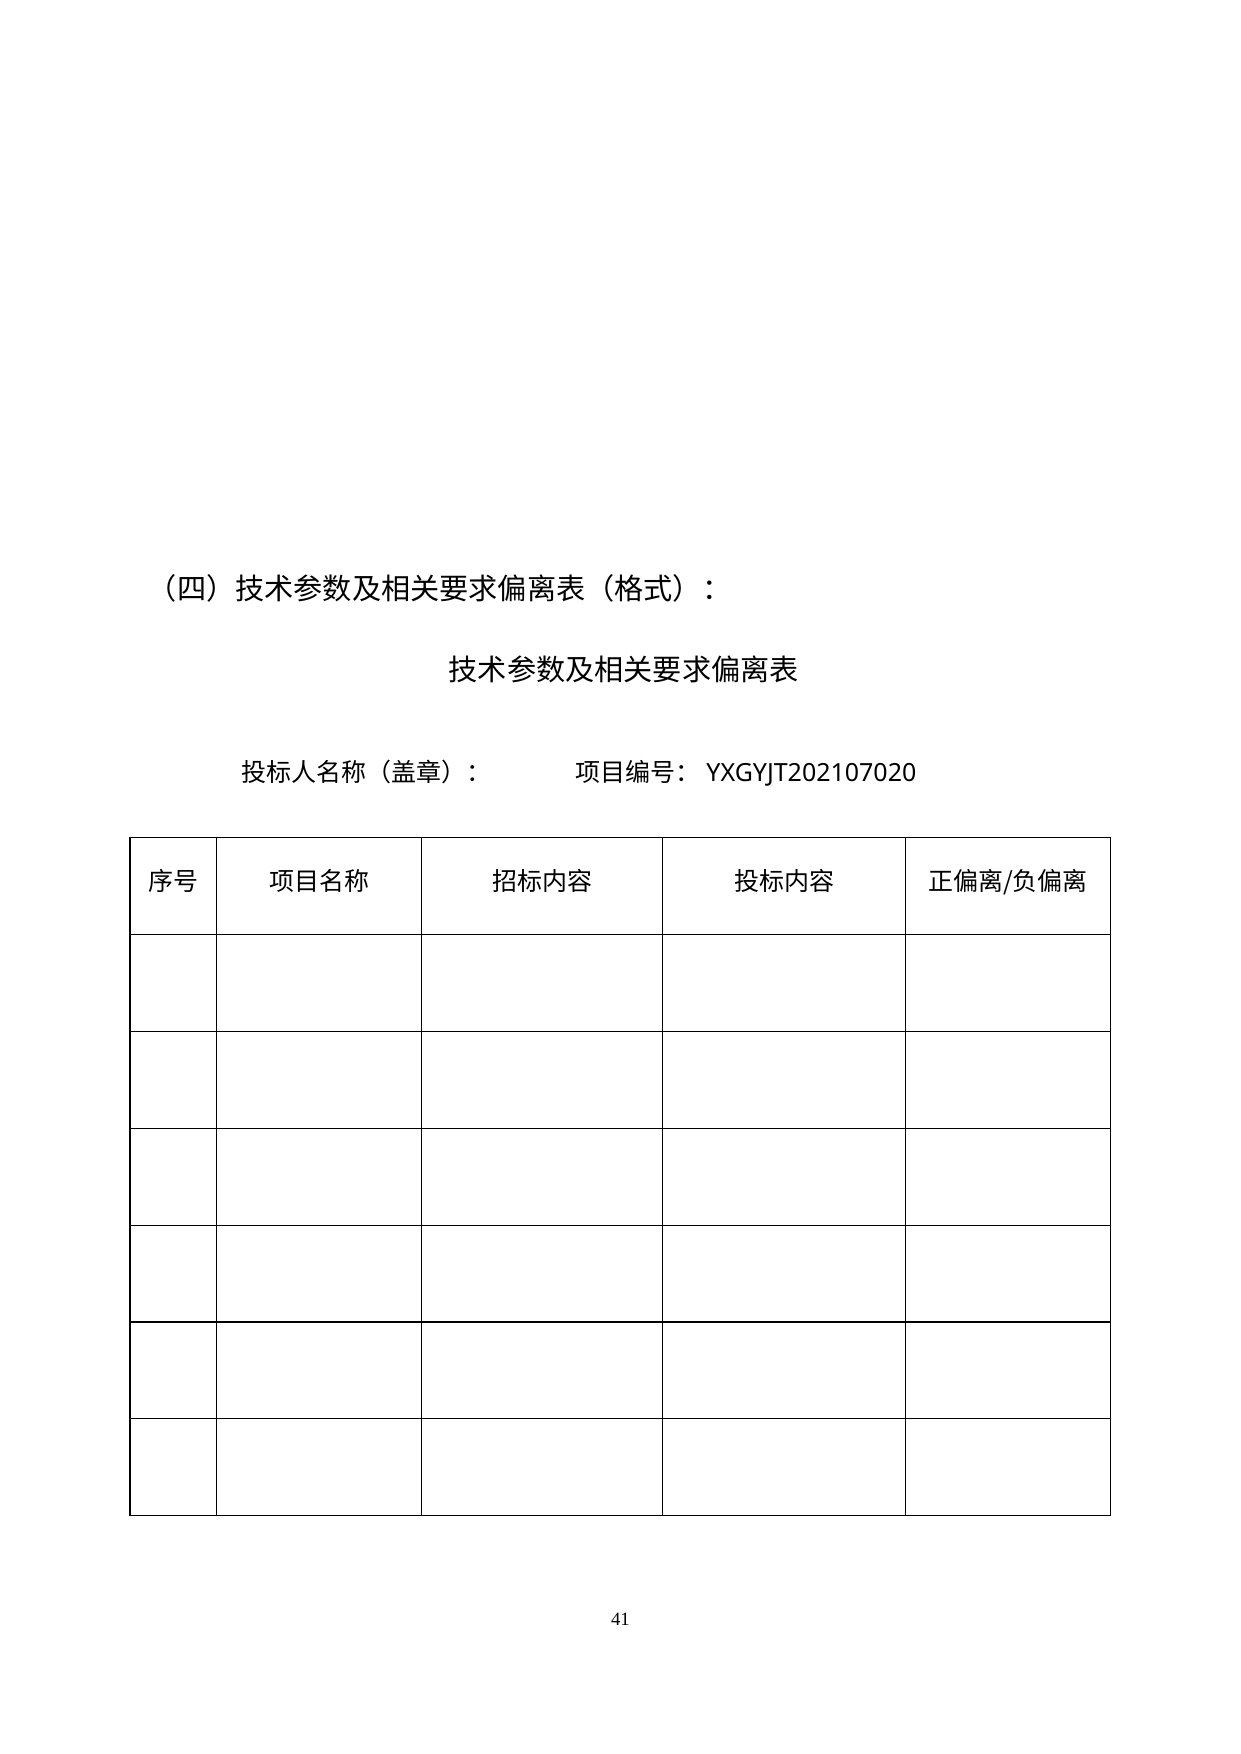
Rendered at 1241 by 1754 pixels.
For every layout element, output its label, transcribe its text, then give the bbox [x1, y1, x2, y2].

table_cell [131, 1129, 216, 1224]
table_cell [217, 1129, 421, 1224]
table_cell [217, 1419, 421, 1515]
table_cell [906, 1032, 1110, 1128]
table_cell [906, 1323, 1110, 1418]
table_cell [422, 935, 662, 1031]
table_cell [131, 1226, 216, 1321]
table_cell [663, 1419, 905, 1515]
table_header 正偏离/负偏离 [906, 838, 1110, 934]
table_header 序号 [131, 838, 216, 934]
table_cell [663, 1032, 905, 1128]
table_cell [906, 1419, 1110, 1515]
table_cell [131, 1032, 216, 1128]
table_cell [906, 1129, 1110, 1224]
text 技术参数及相关要求偏离表 [148, 635, 1092, 700]
table_cell [422, 1419, 662, 1515]
text 投标人名称（盖章）： 项目编号： YXGYJT202107020 [191, 738, 1092, 803]
table_cell [663, 1129, 905, 1224]
table_cell [131, 1419, 216, 1515]
table_header 投标内容 [663, 838, 905, 934]
table_cell [131, 935, 216, 1031]
table_cell [422, 1032, 662, 1128]
table_cell [906, 935, 1110, 1031]
table_cell [906, 1226, 1110, 1321]
table_cell [131, 1323, 216, 1418]
table_cell [217, 1226, 421, 1321]
table_cell [663, 935, 905, 1031]
table_header 招标内容 [422, 838, 662, 934]
table_cell [217, 1323, 421, 1418]
table_cell [663, 1226, 905, 1321]
table_cell [422, 1323, 662, 1418]
table_cell [217, 935, 421, 1031]
table_cell [663, 1323, 905, 1418]
text （四）技术参数及相关要求偏离表（格式）： [148, 554, 1092, 619]
table_cell [422, 1129, 662, 1224]
table_cell [422, 1226, 662, 1321]
table_cell [217, 1032, 421, 1128]
table_header 项目名称 [217, 838, 421, 934]
